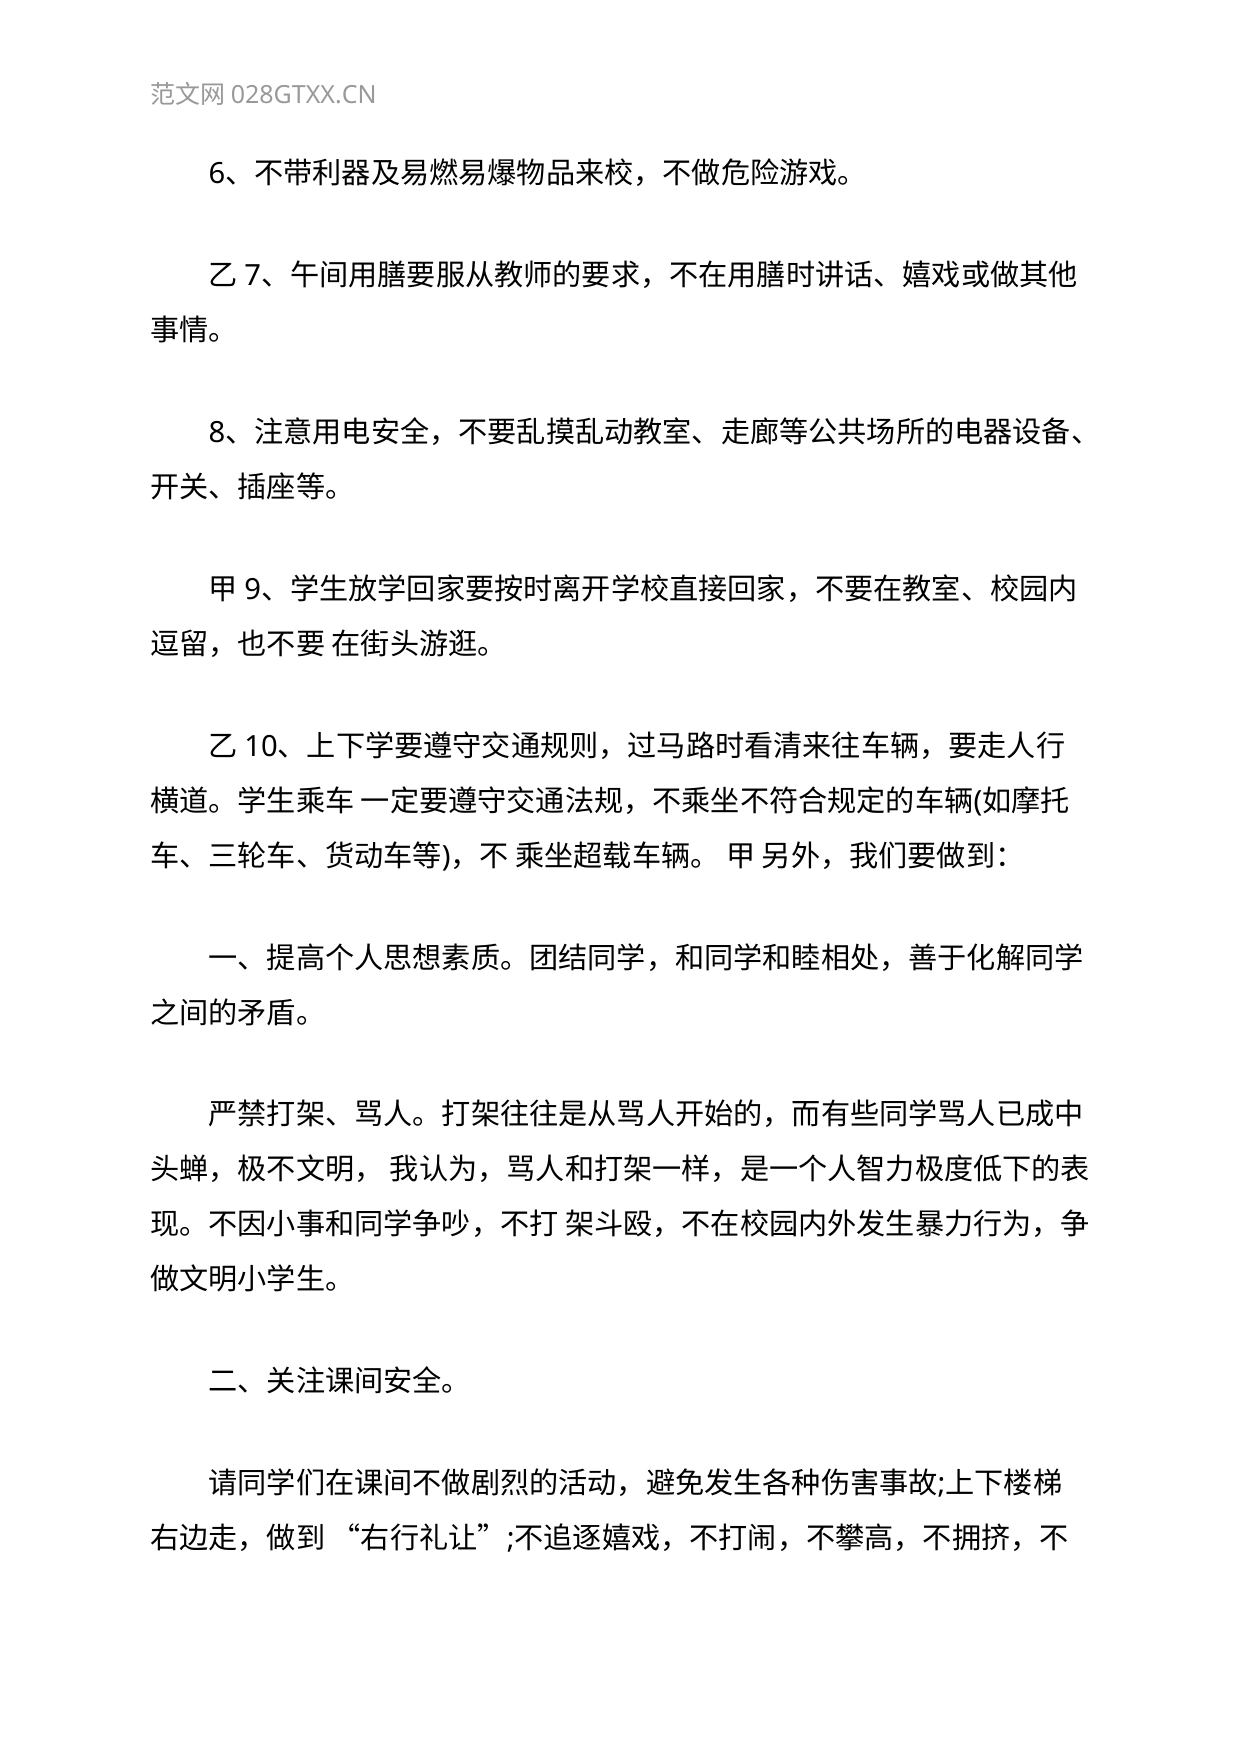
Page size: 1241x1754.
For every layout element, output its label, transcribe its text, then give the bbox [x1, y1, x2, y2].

text 6、不带利器及易燃易爆物品来校，不做危险游戏。 [150, 150, 1090, 192]
text 二、关注课间安全。 [150, 1357, 1090, 1400]
text 乙 7、午间用膳要服从教师的要求，不在用膳时讲话、嬉戏或做其他事情。 [150, 252, 1090, 349]
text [150, 1459, 1090, 1557]
text 甲 9、学生放学回家要按时离开学校直接回家，不要在教室、校园内逗留，也不要 在街头游逛。 [150, 566, 1090, 663]
text 8、注意用电安全，不要乱摸乱动教室、走廊等公共场所的电器设备、开关、插座等。 [150, 409, 1090, 506]
text 乙 10、上下学要遵守交通规则，过马路时看清来往车辆，要走人行横道。学生乘车 一定要遵守交通法规，不乘坐不符合规定的车辆(如摩托车、三轮车、货动车等)，不 乘坐超载车辆。 甲 另外，我们要做到： [150, 722, 1090, 875]
text 严禁打架、骂人。打架往往是从骂人开始的，而有些同学骂人已成中头蝉，极不文明， 我认为，骂人和打架一样，是一个人智力极度低下的表现。不因小事和同学争吵，不打 架斗殴，不在校园内外发生暴力行为，争做文明小学生。 [150, 1091, 1090, 1298]
text 一、提高个人思想素质。团结同学，和同学和睦相处，善于化解同学之间的矛盾。 [150, 934, 1090, 1031]
